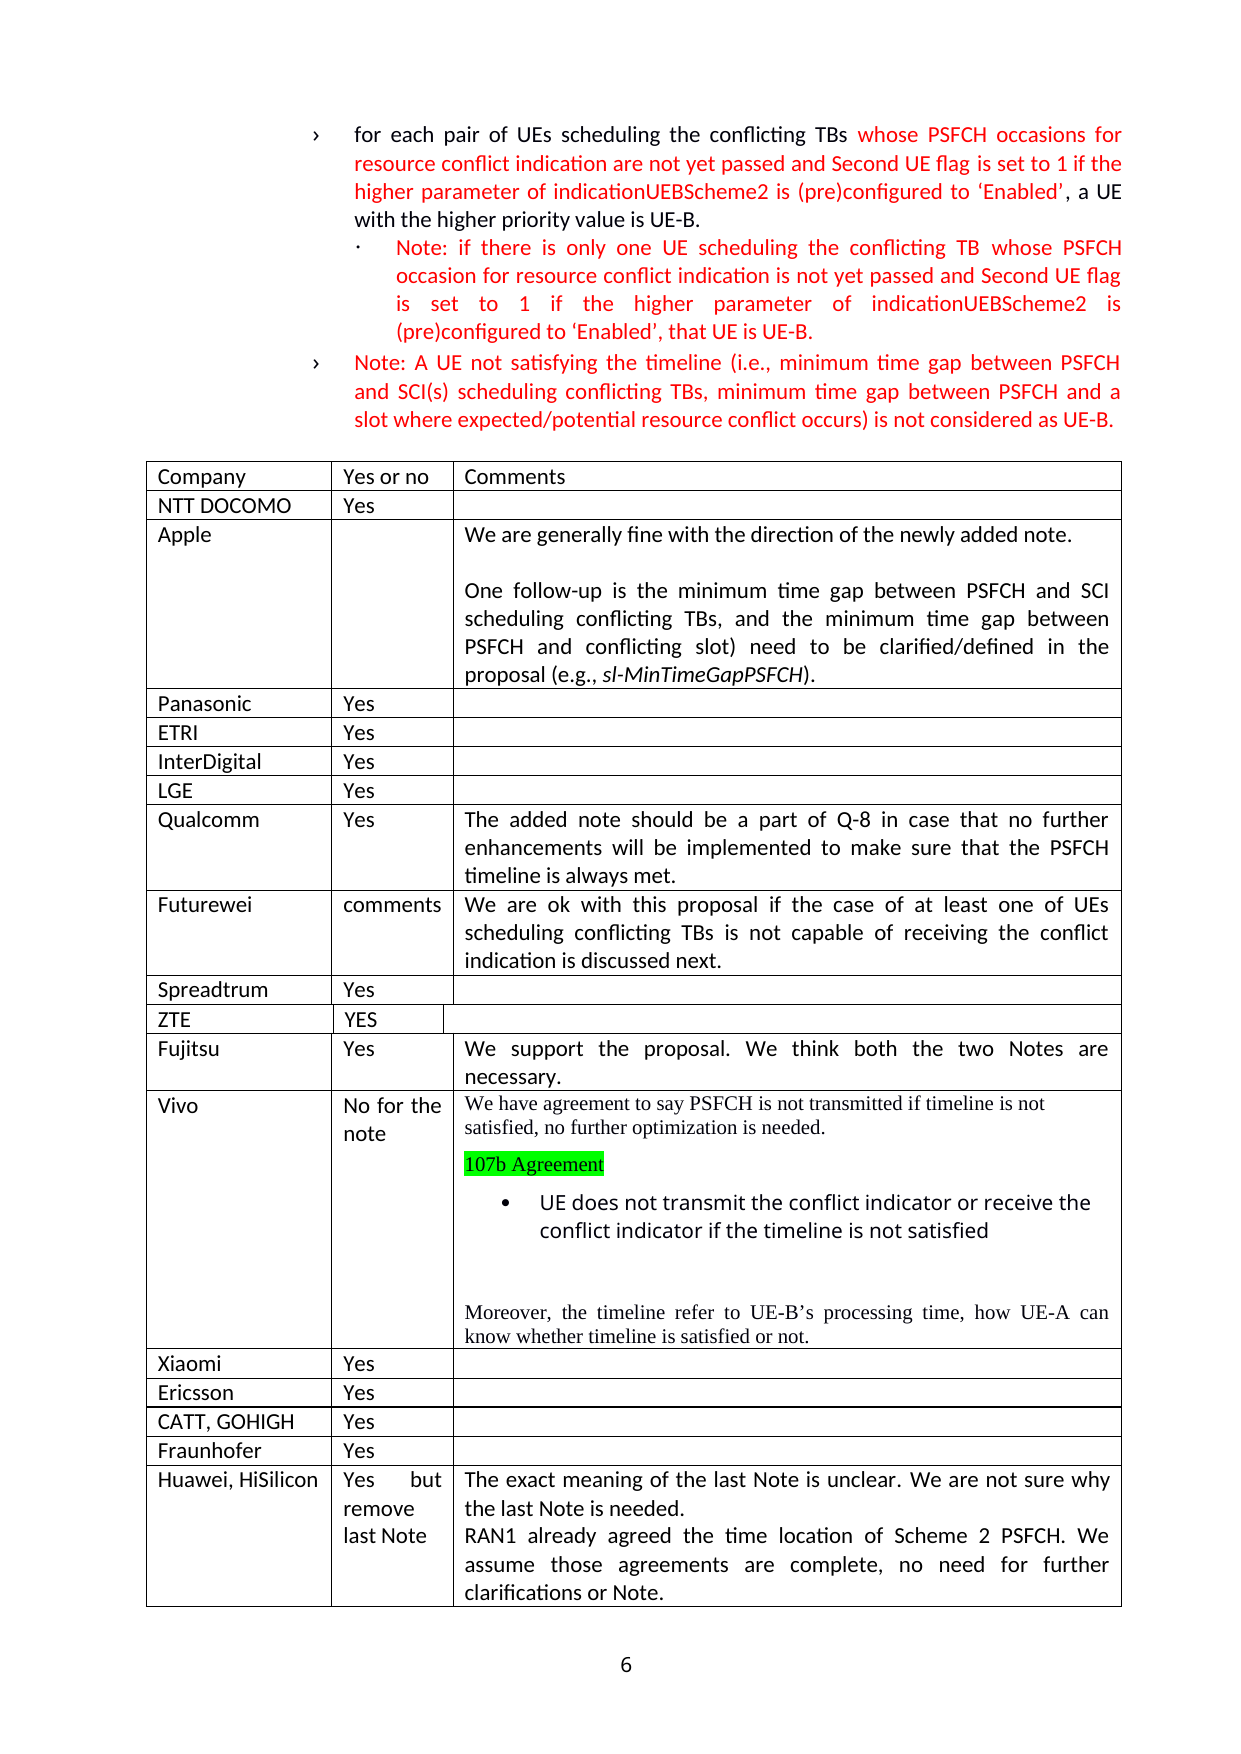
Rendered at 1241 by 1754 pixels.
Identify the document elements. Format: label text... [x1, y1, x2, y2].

table_cell Fujitsu [147, 1034, 331, 1090]
table_cell [454, 976, 1121, 1004]
table_cell Yes [332, 1349, 453, 1377]
table_cell LGE [147, 776, 331, 804]
table_cell ZTE [147, 1005, 333, 1033]
table_cell Ericsson [147, 1379, 331, 1406]
table_cell Yes [332, 776, 453, 804]
table_cell [454, 1437, 1121, 1464]
table_cell Qualcomm [147, 805, 331, 889]
table_cell ETRI [147, 718, 331, 746]
table_cell [454, 491, 1121, 519]
table_cell [454, 718, 1121, 746]
table_cell Yes [332, 1379, 453, 1406]
table_cell [454, 1408, 1121, 1436]
table_cell Apple [147, 520, 331, 688]
table_cell Yes [332, 805, 453, 889]
table_cell We have agreement to say PSFCH is not transmitted if timeline is not satisfied, no further optimization is needed. 107b Agreement UE does not transmit the conflict indicator or receive the conflict indicator if the timeline is not satisfied Moreover, the timeline refer to UE-B’s processing time, how UE-A can know whether timeline is satisfied or not. [454, 1091, 1121, 1348]
table_cell We are generally fine with the direction of the newly added note. One follow-up is the minimum time gap between PSFCH and SCI scheduling conflicting TBs, and the minimum time gap between PSFCH and conflicting slot) need to be clarified/defined in the proposal (e.g., sl-MinTimeGapPSFCH). [454, 520, 1121, 688]
table_header Yes or no [332, 462, 453, 490]
table_cell [454, 1349, 1121, 1377]
table_cell [444, 1005, 1121, 1033]
table_cell The exact meaning of the last Note is unclear. We are not sure why the last Note is needed. RAN1 already agreed the time location of Scheme 2 PSFCH. We assume those agreements are complete, no need for further clarifications or Note. [454, 1466, 1121, 1606]
list Note: if there is only one UE scheduling the conflicting TB whose PSFCH occasion for resource conflict indication is not yet passed and Second UE flag is set to 1 if the higher parameter of indicationUEBScheme2 is (pre)configured to ‘Enabled’, that UE is UE-B. [354, 233, 1122, 346]
table_cell The added note should be a part of Q-8 in case that no further enhancements will be implemented to make sure that the PSFCH timeline is always met. [454, 805, 1121, 889]
table_cell We support the proposal. We think both the two Notes are necessary. [454, 1034, 1121, 1090]
table_cell Yes [332, 491, 453, 519]
table_cell Vivo [147, 1091, 331, 1348]
table_cell [454, 689, 1121, 717]
table_header Company [147, 462, 331, 490]
table_cell Spreadtrum [147, 976, 331, 1004]
table_cell Yes [332, 689, 453, 717]
table_cell Yes [332, 976, 453, 1004]
table_cell comments [332, 891, 453, 974]
table_cell Yes [332, 1437, 453, 1464]
table_cell YES [334, 1005, 443, 1033]
list for each pair of UEs scheduling the conflicting TBs whose PSFCH occasions for resource conflict indication are not yet passed and Second UE flag is set to 1 if the higher parameter of indicationUEBScheme2 is (pre)configured to ‘Enabled’, a UE with the higher priority value is UE-B. [312, 118, 1122, 233]
table_cell [454, 747, 1121, 775]
table_cell Yes [332, 1034, 453, 1090]
table_cell [454, 1379, 1121, 1406]
table_cell CATT, GOHIGH [147, 1408, 331, 1436]
table_cell Yes [332, 747, 453, 775]
table_cell Yes [332, 1408, 453, 1436]
table_cell NTT DOCOMO [147, 491, 331, 519]
table_cell Fraunhofer [147, 1437, 331, 1464]
table_cell Xiaomi [147, 1349, 331, 1377]
list Note: A UE not satisfying the timeline (i.e., minimum time gap between PSFCH and SCI(s) scheduling conflicting TBs, minimum time gap between PSFCH and a slot where expected/potential resource conflict occurs) is not considered as UE-B. [312, 346, 1122, 433]
table_cell Futurewei [147, 891, 331, 974]
table_header Comments [454, 462, 1121, 490]
table_cell Yes [332, 718, 453, 746]
table_cell [454, 776, 1121, 804]
table_cell We are ok with this proposal if the case of at least one of UEs scheduling conflicting TBs is not capable of receiving the conflict indication is discussed next. [454, 891, 1121, 974]
table_cell Huawei, HiSilicon [147, 1466, 331, 1606]
table_cell No for the note [332, 1091, 453, 1348]
table_cell InterDigital [147, 747, 331, 775]
table_cell Yes but remove last Note [332, 1466, 453, 1606]
table_cell [332, 520, 453, 688]
table_cell Panasonic [147, 689, 331, 717]
